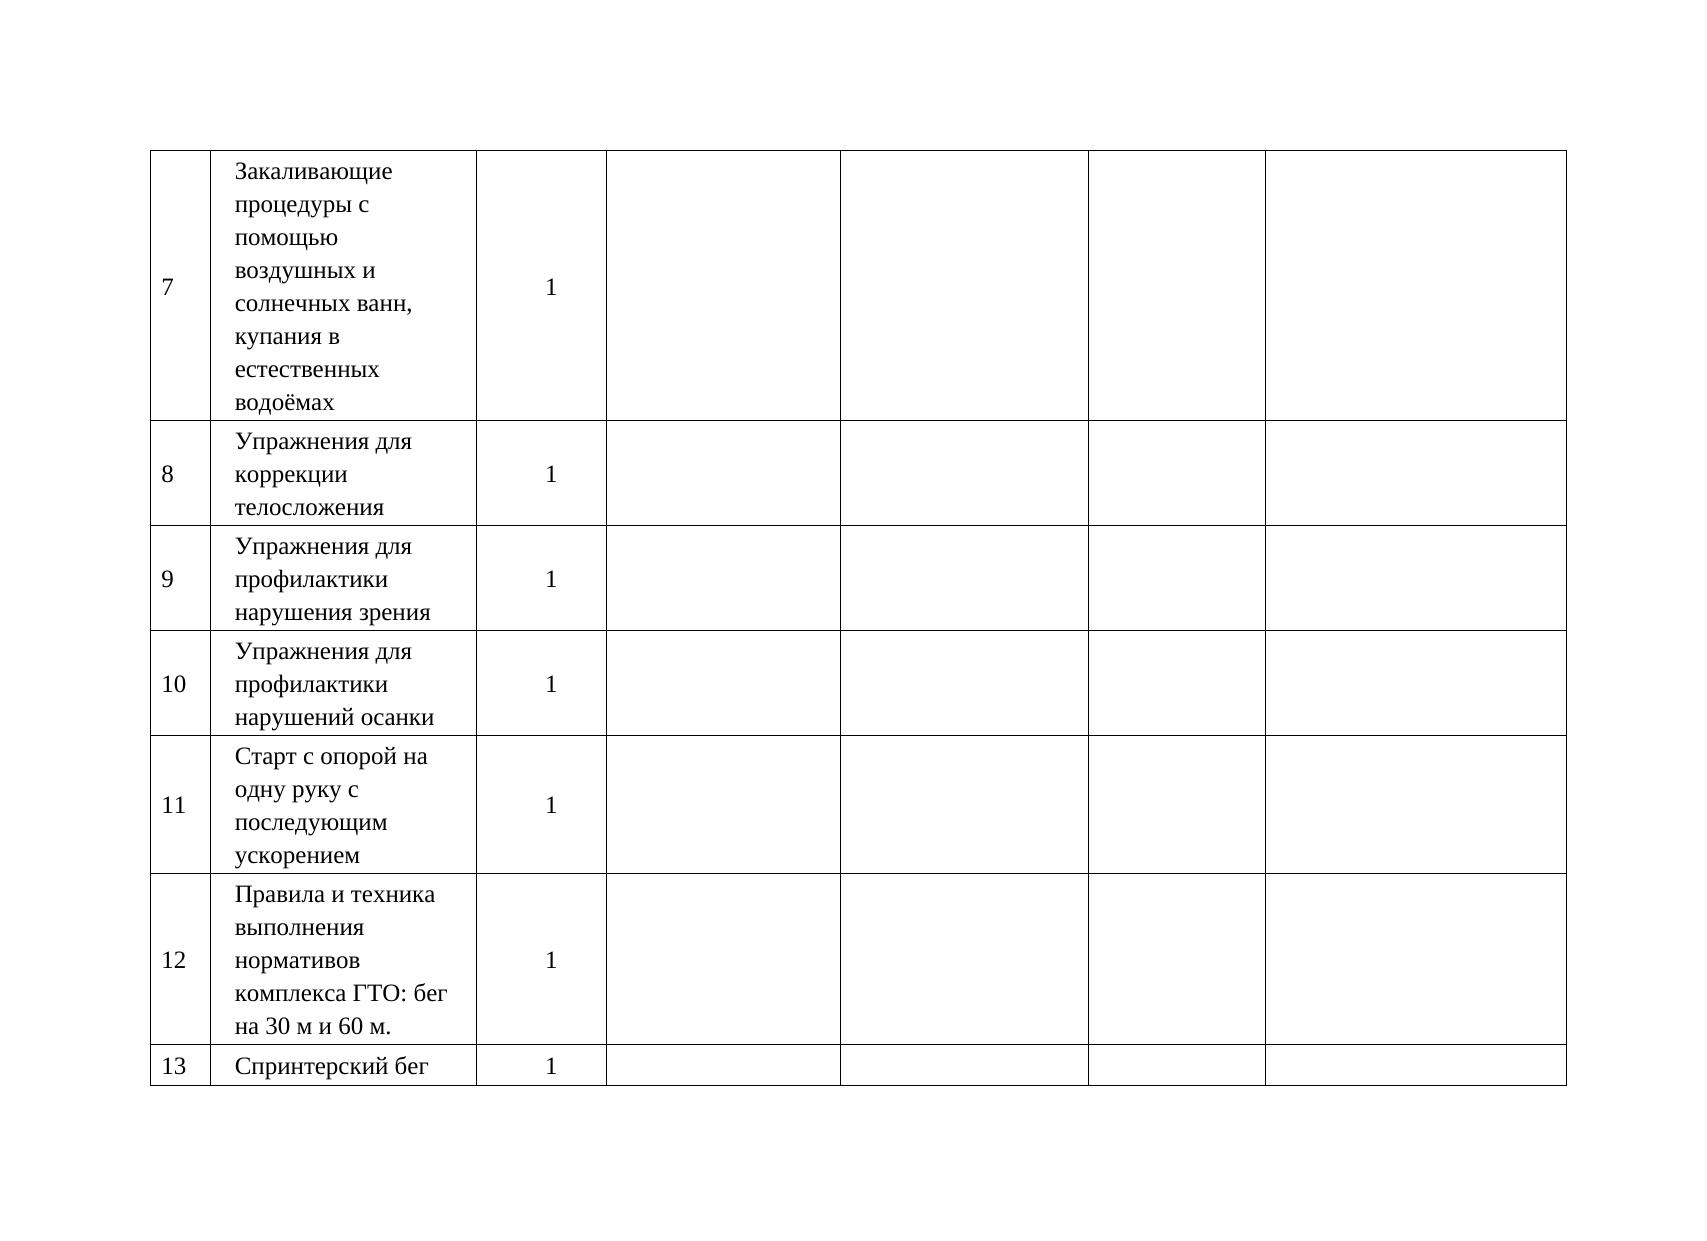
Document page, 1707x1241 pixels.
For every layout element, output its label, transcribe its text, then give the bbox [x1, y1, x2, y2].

table_cell [1089, 151, 1265, 420]
table_cell [607, 151, 840, 420]
table_cell 1 [477, 631, 606, 735]
table_cell [1089, 1045, 1265, 1085]
table_cell 1 [477, 151, 606, 420]
table_cell [841, 421, 1088, 525]
table_cell [607, 874, 840, 1043]
table_cell [607, 526, 840, 630]
table_cell Упражнения для коррекции телосложения [211, 421, 476, 525]
table_cell [1266, 421, 1566, 525]
table_cell Упражнения для профилактики нарушения зрения [211, 526, 476, 630]
table_cell [841, 526, 1088, 630]
table_cell [1089, 526, 1265, 630]
table_cell 1 [477, 1045, 606, 1085]
table_cell [1266, 874, 1566, 1043]
table_cell [1266, 1045, 1566, 1085]
table_cell Старт с опорой на одну руку с последующим ускорением [211, 736, 476, 873]
table_cell 7 [151, 151, 210, 420]
table_cell Спринтерский бег [211, 1045, 476, 1085]
table_cell [1089, 874, 1265, 1043]
table_cell 1 [477, 526, 606, 630]
table_cell [841, 1045, 1088, 1085]
table_cell Упражнения для профилактики нарушений осанки [211, 631, 476, 735]
table_cell [1266, 526, 1566, 630]
table_cell [1266, 151, 1566, 420]
table_cell [1089, 421, 1265, 525]
table_cell 13 [151, 1045, 210, 1085]
table_cell [841, 631, 1088, 735]
table_cell Правила и техника выполнения нормативов комплекса ГТО: бег на 30 м и 60 м. [211, 874, 476, 1043]
table_cell [1266, 631, 1566, 735]
table_cell Закаливающие процедуры с помощью воздушных и солнечных ванн, купания в естественных водоёмах [211, 151, 476, 420]
table_cell [1089, 631, 1265, 735]
table_cell 8 [151, 421, 210, 525]
table_cell [841, 151, 1088, 420]
table_cell [607, 421, 840, 525]
table_cell 9 [151, 526, 210, 630]
table_cell [1089, 736, 1265, 873]
table_cell [607, 1045, 840, 1085]
table_cell 1 [477, 736, 606, 873]
table_cell 1 [477, 421, 606, 525]
table_cell [607, 631, 840, 735]
table_cell 11 [151, 736, 210, 873]
table_cell 1 [477, 874, 606, 1043]
table_cell 12 [151, 874, 210, 1043]
table_cell [841, 874, 1088, 1043]
table_cell 10 [151, 631, 210, 735]
table_cell [607, 736, 840, 873]
table_cell [841, 736, 1088, 873]
table_cell [1266, 736, 1566, 873]
